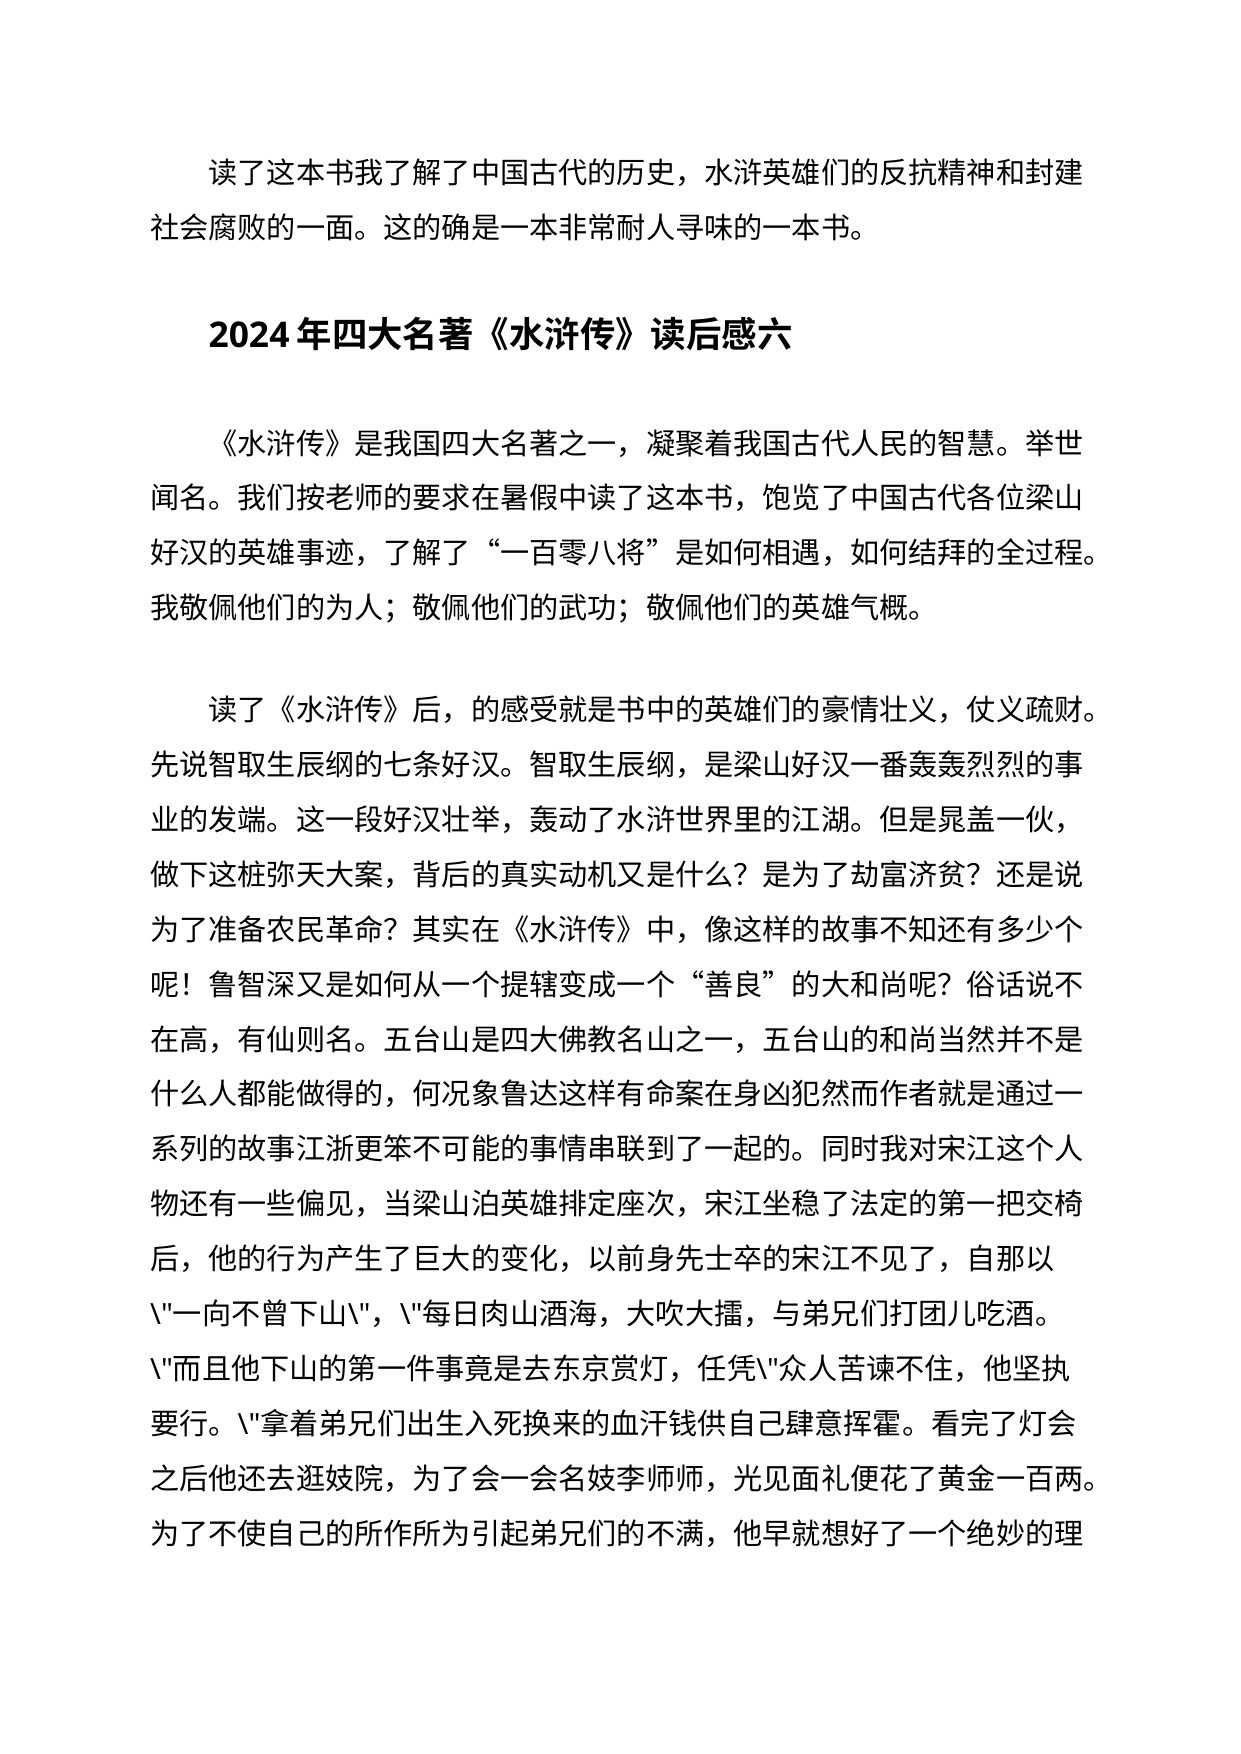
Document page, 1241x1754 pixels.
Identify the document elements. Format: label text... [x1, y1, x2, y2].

text 《水浒传》是我国四大名著之一，凝聚着我国古代人民的智慧。举世闻名。我们按老师的要求在暑假中读了这本书，饱览了中国古代各位梁山好汉的英雄事迹，了解了“一百零八将”是如何相遇，如何结拜的全过程。我敬佩他们的为人；敬佩他们的武功；敬佩他们的英雄气概。 [150, 420, 1090, 627]
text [150, 687, 1090, 1553]
text 读了这本书我了解了中国古代的历史，水浒英雄们的反抗精神和封建社会腐败的一面。这的确是一本非常耐人寻味的一本书。 [150, 150, 1090, 247]
text 2024年四大名著《水浒传》读后感六 [150, 307, 1090, 358]
